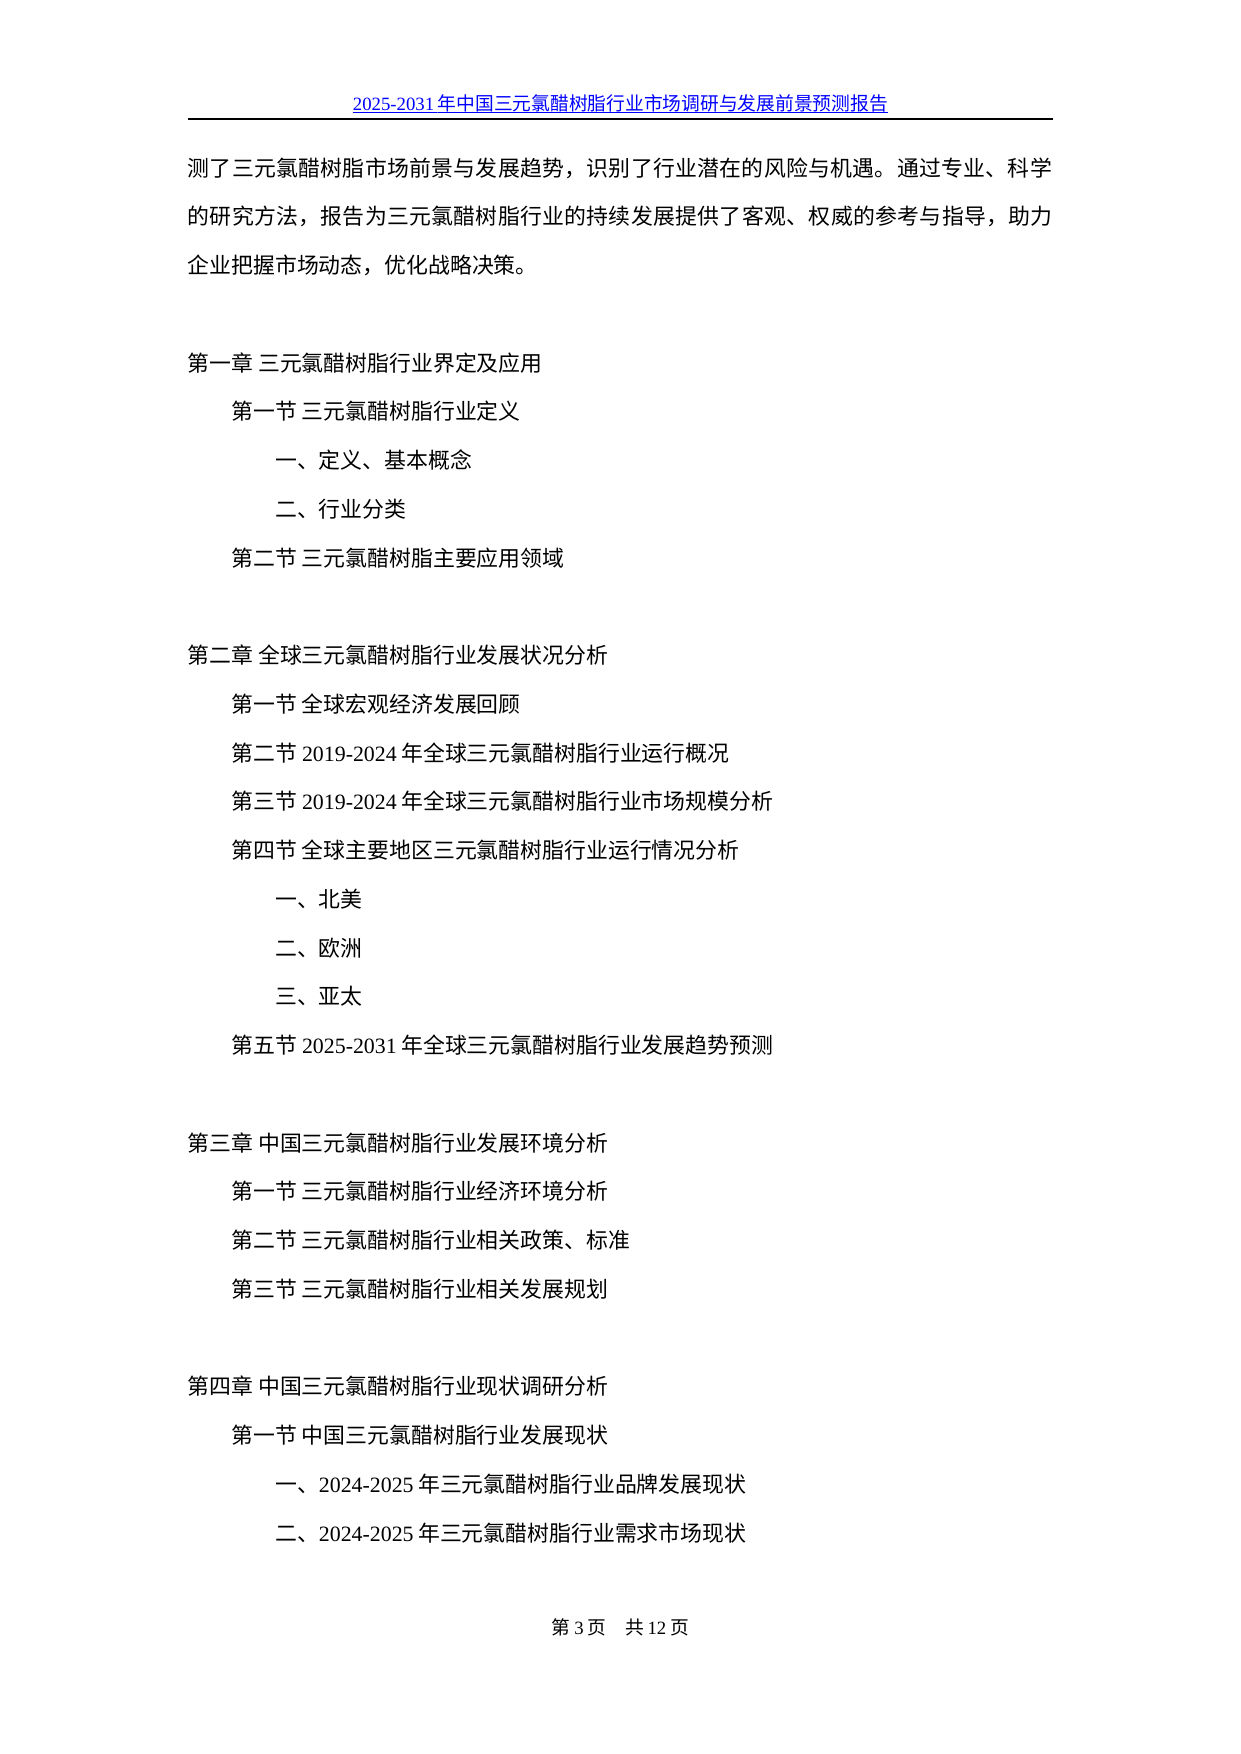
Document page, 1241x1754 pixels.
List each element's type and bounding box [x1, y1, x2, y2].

text [187, 150, 1053, 1548]
